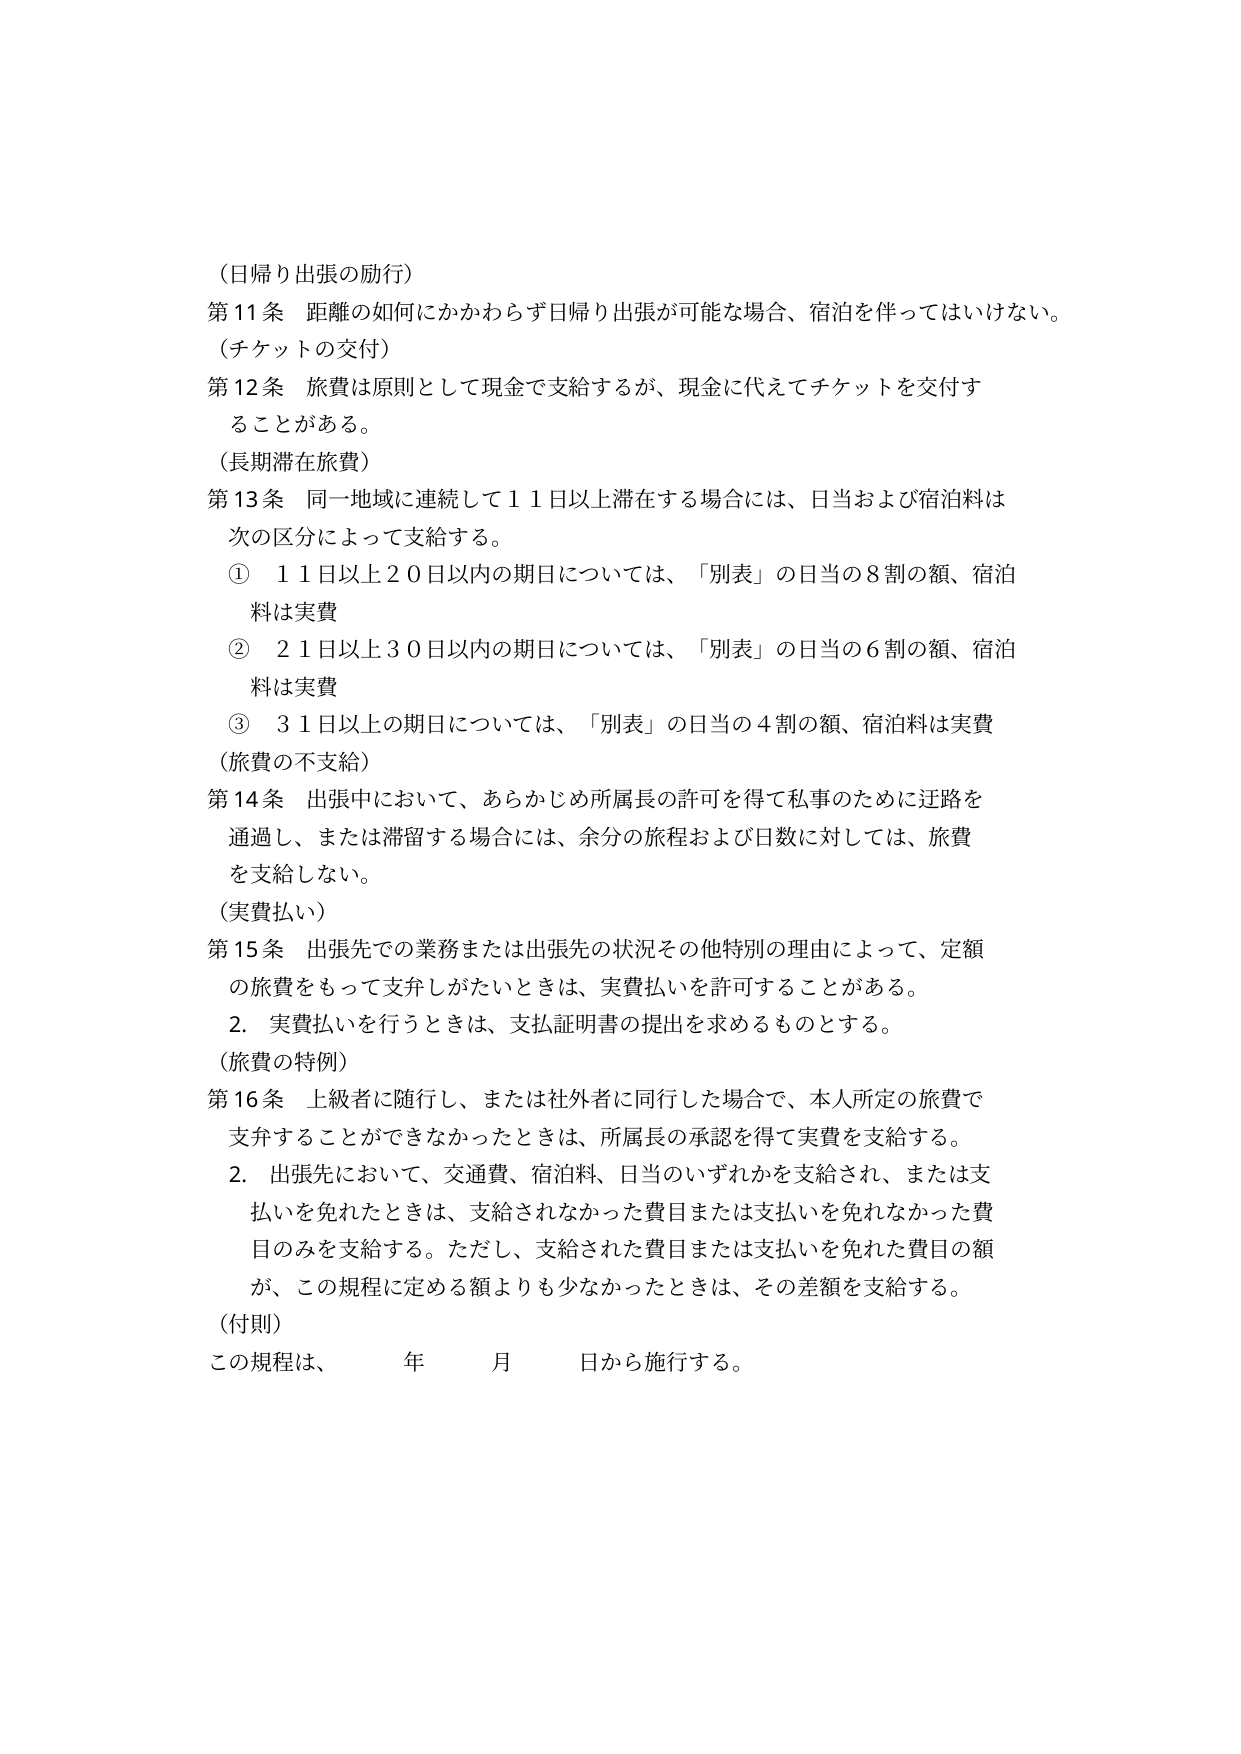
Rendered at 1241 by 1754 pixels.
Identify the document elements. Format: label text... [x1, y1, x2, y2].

text 第16条 上級者に随行し、または社外者に同行した場合で、本人所定の旅費で [207, 1079, 1110, 1117]
text 2. 出張先において、交通費、宿泊料、日当のいずれかを支給され、または支 [207, 1154, 1110, 1192]
text 次の区分によって支給する。 [207, 517, 1110, 554]
text 第15条 出張先での業務または出張先の状況その他特別の理由によって、定額 [207, 929, 1110, 967]
text 通過し、または滞留する場合には、余分の旅程および日数に対しては、旅費 [207, 817, 1110, 854]
text （旅費の不支給） [207, 742, 1110, 779]
text （旅費の特例） [207, 1042, 1110, 1079]
text 第11条 距離の如何にかかわらず日帰り出張が可能な場合、宿泊を伴ってはいけない。 [207, 292, 1110, 329]
text 目のみを支給する。ただし、支給された費目または支払いを免れた費目の額 [207, 1229, 1110, 1267]
text 第12条 旅費は原則として現金で支給するが、現金に代えてチケットを交付す [207, 367, 1110, 404]
text 第14条 出張中において、あらかじめ所属長の許可を得て私事のために迂路を [207, 779, 1110, 817]
text を支給しない。 [207, 854, 1110, 892]
text 料は実費 [207, 667, 1110, 704]
text この規程は、 年 月 日から施行する。 [207, 1342, 1110, 1379]
text 払いを免れたときは、支給されなかった費目または支払いを免れなかった費 [207, 1192, 1110, 1229]
text （日帰り出張の励行） [207, 254, 1110, 292]
text の旅費をもって支弁しがたいときは、実費払いを許可することがある。 [207, 967, 1110, 1004]
text 2. 実費払いを行うときは、支払証明書の提出を求めるものとする。 [207, 1004, 1110, 1042]
text （実費払い） [207, 892, 1110, 929]
text 料は実費 [207, 592, 1110, 629]
text 支弁することができなかったときは、所属長の承認を得て実費を支給する。 [207, 1117, 1110, 1154]
text （長期滞在旅費） [207, 442, 1110, 479]
text ② ２１日以上３０日以内の期日については、「別表」の日当の６割の額、宿泊 [207, 629, 1110, 667]
text ③ ３１日以上の期日については、「別表」の日当の４割の額、宿泊料は実費 [207, 704, 1110, 742]
text が、この規程に定める額よりも少なかったときは、その差額を支給する。 [207, 1267, 1110, 1304]
text ることがある。 [207, 404, 1110, 442]
text （付則） [207, 1304, 1110, 1342]
text （チケットの交付） [207, 329, 1110, 367]
text ① １１日以上２０日以内の期日については、「別表」の日当の８割の額、宿泊 [207, 554, 1110, 592]
text 第13条 同一地域に連続して１１日以上滞在する場合には、日当および宿泊料は [207, 479, 1110, 517]
